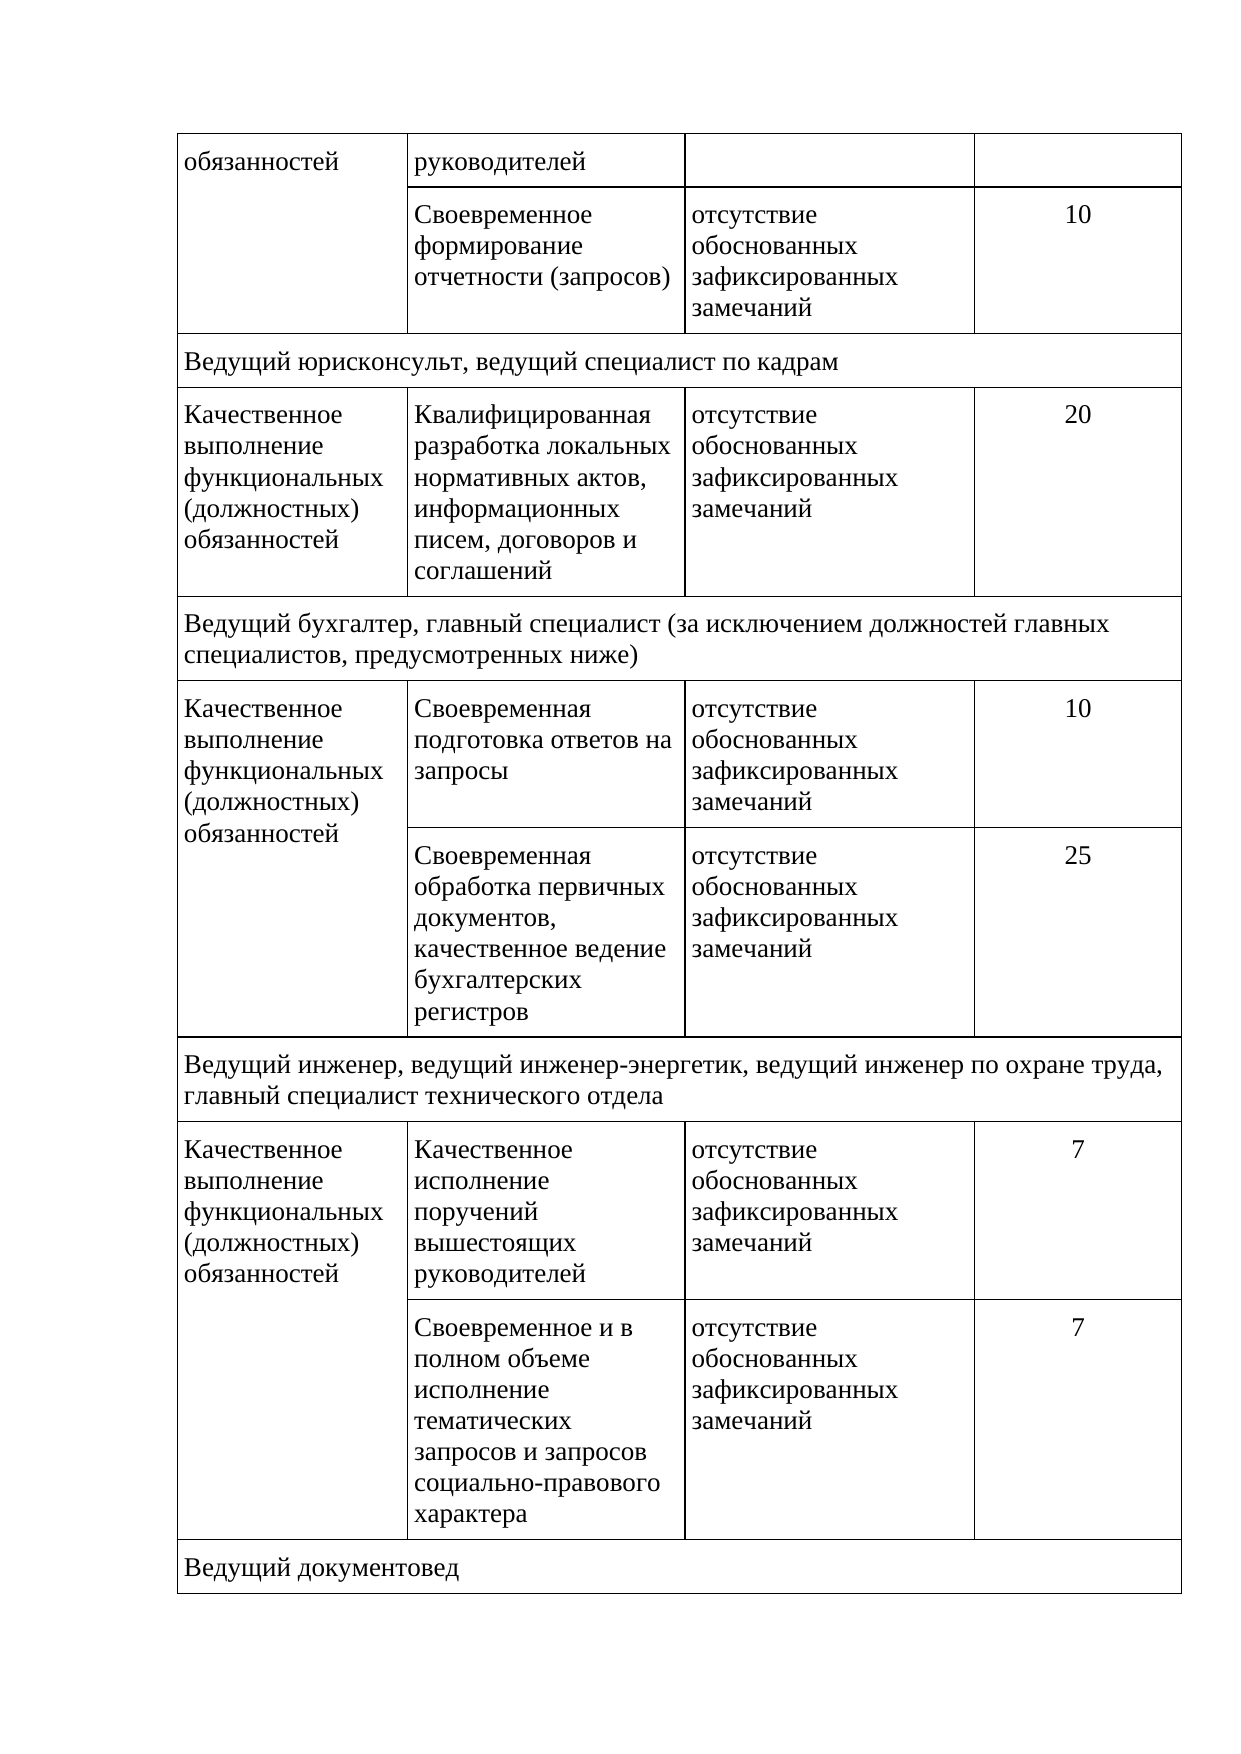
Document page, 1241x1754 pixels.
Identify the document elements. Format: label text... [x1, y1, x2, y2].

table_cell 10 [975, 188, 1181, 333]
table_cell Ведущий бухгалтер, главный специалист (за исключением должностей главных специалистов, предусмотренных ниже) [178, 597, 1181, 680]
table_cell отсутствие обоснованных зафиксированных замечаний [686, 388, 974, 596]
table_cell Квалифицированная разработка локальных нормативных актов, информационных писем, договоров и соглашений [408, 388, 684, 596]
table_cell отсутствие обоснованных зафиксированных замечаний [686, 828, 974, 1036]
table_cell Своевременная подготовка ответов на запросы [408, 681, 684, 827]
table_cell Качественное исполнение поручений вышестоящих руководителей [408, 1122, 684, 1299]
table_cell 10 [975, 681, 1181, 827]
table_cell 7 [975, 1122, 1181, 1299]
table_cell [178, 1122, 407, 1539]
table_cell Ведущий документовед [178, 1540, 1181, 1593]
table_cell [686, 1300, 974, 1539]
table_cell Своевременное формирование отчетности (запросов) [408, 188, 684, 333]
table_cell Своевременная обработка первичных документов, качественное ведение бухгалтерских регистров [408, 828, 684, 1036]
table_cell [686, 188, 974, 333]
table_cell Ведущий инженер, ведущий инженер-энергетик, ведущий инженер по охране труда, главный специалист технического отдела [178, 1038, 1181, 1121]
table_cell 35 [975, 134, 1181, 186]
table_cell отсутствие обоснованных зафиксированных замечаний [686, 681, 974, 827]
table_cell отсутствие обоснованных зафиксированных замечаний [686, 1122, 974, 1299]
table_cell 20 [975, 388, 1181, 596]
table_cell Качественное выполнение функциональных (должностных) обязанностей [178, 388, 407, 596]
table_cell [686, 134, 974, 186]
table_cell 7 [975, 1300, 1181, 1539]
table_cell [408, 134, 684, 186]
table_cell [178, 134, 407, 333]
table_cell Своевременное и в полном объеме исполнение тематических запросов и запросов социально-правового характера [408, 1300, 684, 1539]
table_cell 25 [975, 828, 1181, 1036]
table_cell Качественное выполнение функциональных (должностных) обязанностей [178, 681, 407, 1036]
table_cell Ведущий юрисконсульт, ведущий специалист по кадрам [178, 334, 1181, 387]
